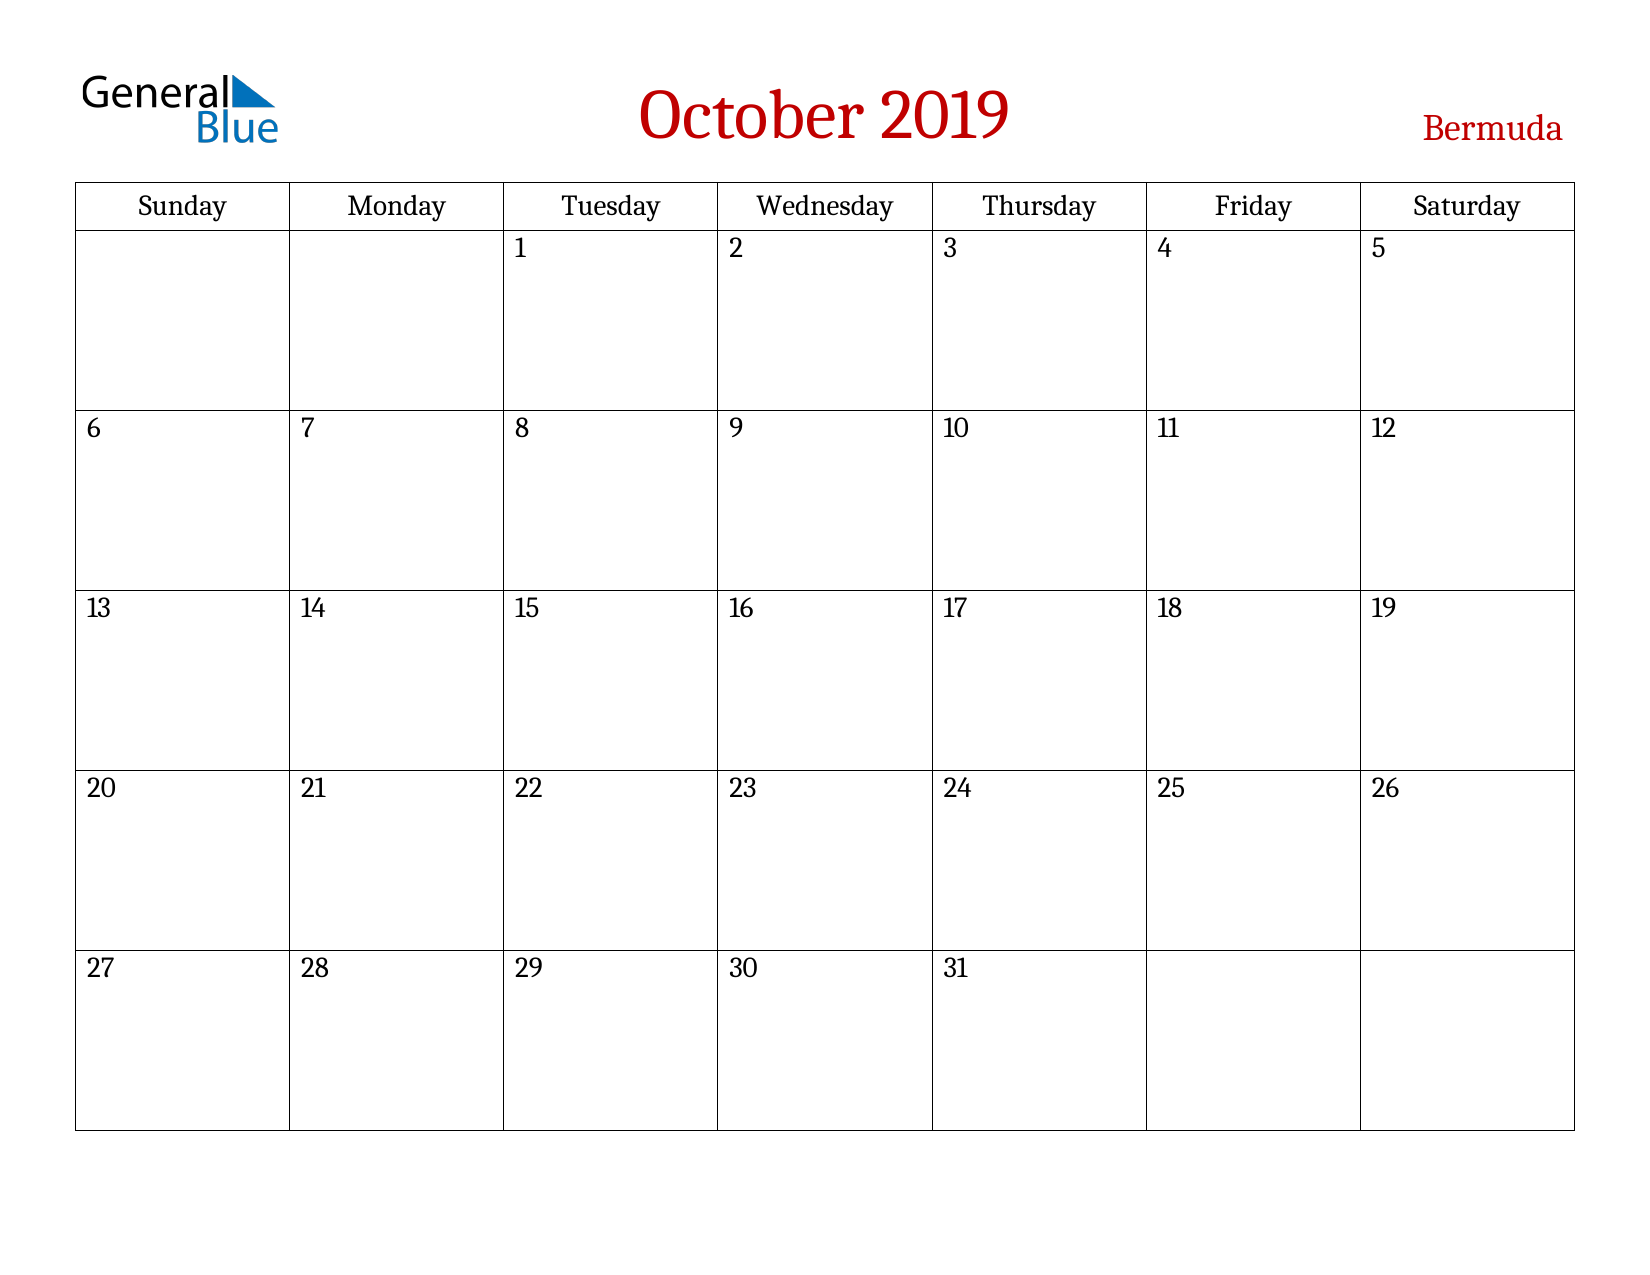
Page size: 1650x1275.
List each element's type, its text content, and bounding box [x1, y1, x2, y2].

table_cell [718, 445, 932, 590]
table_cell [290, 625, 503, 770]
table_cell Thursday [933, 183, 1146, 230]
table_cell 12 [1361, 411, 1574, 444]
table_cell [504, 985, 717, 1130]
table_cell Friday [1147, 183, 1360, 230]
table_cell 15 [504, 591, 717, 625]
table_cell [290, 985, 503, 1130]
table_cell [1361, 445, 1574, 590]
table_cell 11 [1147, 411, 1360, 444]
table_cell 29 [504, 951, 717, 985]
table_cell 5 [1361, 231, 1574, 264]
table_cell 13 [76, 591, 289, 625]
table_cell Wednesday [718, 183, 932, 230]
table_cell [933, 265, 1146, 410]
table_cell Tuesday [504, 183, 717, 230]
picture [82, 75, 278, 143]
table_cell 16 [718, 591, 932, 625]
table_cell [290, 265, 503, 410]
table_cell 24 [933, 771, 1146, 805]
table_cell 18 [1147, 591, 1360, 625]
table_cell [1361, 265, 1574, 410]
table_cell [1147, 625, 1360, 770]
table_header Bermuda [1146, 75, 1574, 182]
table_cell 22 [504, 771, 717, 805]
table_cell 31 [933, 951, 1146, 985]
table_cell 1 [504, 231, 717, 264]
table_cell 30 [718, 951, 932, 985]
table_cell [76, 985, 289, 1130]
table_cell 9 [718, 411, 932, 444]
table_cell 14 [290, 591, 503, 625]
table_cell 10 [933, 411, 1146, 444]
table_cell 20 [76, 771, 289, 805]
table_cell [76, 445, 289, 590]
table_cell 2 [718, 231, 932, 264]
table_cell [504, 625, 717, 770]
table_cell [76, 231, 289, 264]
table_cell [1361, 625, 1574, 770]
table_cell [1147, 985, 1360, 1130]
table_cell 25 [1147, 771, 1360, 805]
table_cell [1361, 805, 1574, 950]
table_cell [504, 805, 717, 950]
table_cell [76, 625, 289, 770]
table_cell [1147, 265, 1360, 410]
table_cell 27 [76, 951, 289, 985]
table_cell Sunday [76, 183, 289, 230]
table_cell [1361, 951, 1574, 985]
table_cell [1147, 805, 1360, 950]
table_cell 6 [76, 411, 289, 444]
table_cell 19 [1361, 591, 1574, 625]
table_cell [933, 985, 1146, 1130]
table_cell 21 [290, 771, 503, 805]
table_cell [718, 625, 932, 770]
table_cell [718, 265, 932, 410]
table_cell [290, 231, 503, 264]
table_cell [718, 805, 932, 950]
table_cell 26 [1361, 771, 1574, 805]
table_cell 28 [290, 951, 503, 985]
table_cell [718, 985, 932, 1130]
table_cell [504, 265, 717, 410]
table_cell [1147, 445, 1360, 590]
table_cell [1147, 951, 1360, 985]
table_cell [290, 805, 503, 950]
table_cell [1361, 985, 1574, 1130]
table_header October 2019 [504, 75, 1146, 182]
table_header [76, 75, 503, 182]
table_cell 3 [933, 231, 1146, 264]
table_cell [933, 625, 1146, 770]
table_cell 8 [504, 411, 717, 444]
table_cell [76, 805, 289, 950]
table_cell [933, 805, 1146, 950]
table_cell 4 [1147, 231, 1360, 264]
table_cell [76, 265, 289, 410]
table_cell Monday [290, 183, 503, 230]
table_cell 23 [718, 771, 932, 805]
table_cell Saturday [1361, 183, 1574, 230]
table_cell 7 [290, 411, 503, 444]
table_cell [504, 445, 717, 590]
table_cell [933, 445, 1146, 590]
table_cell 17 [933, 591, 1146, 625]
table_cell [290, 445, 503, 590]
